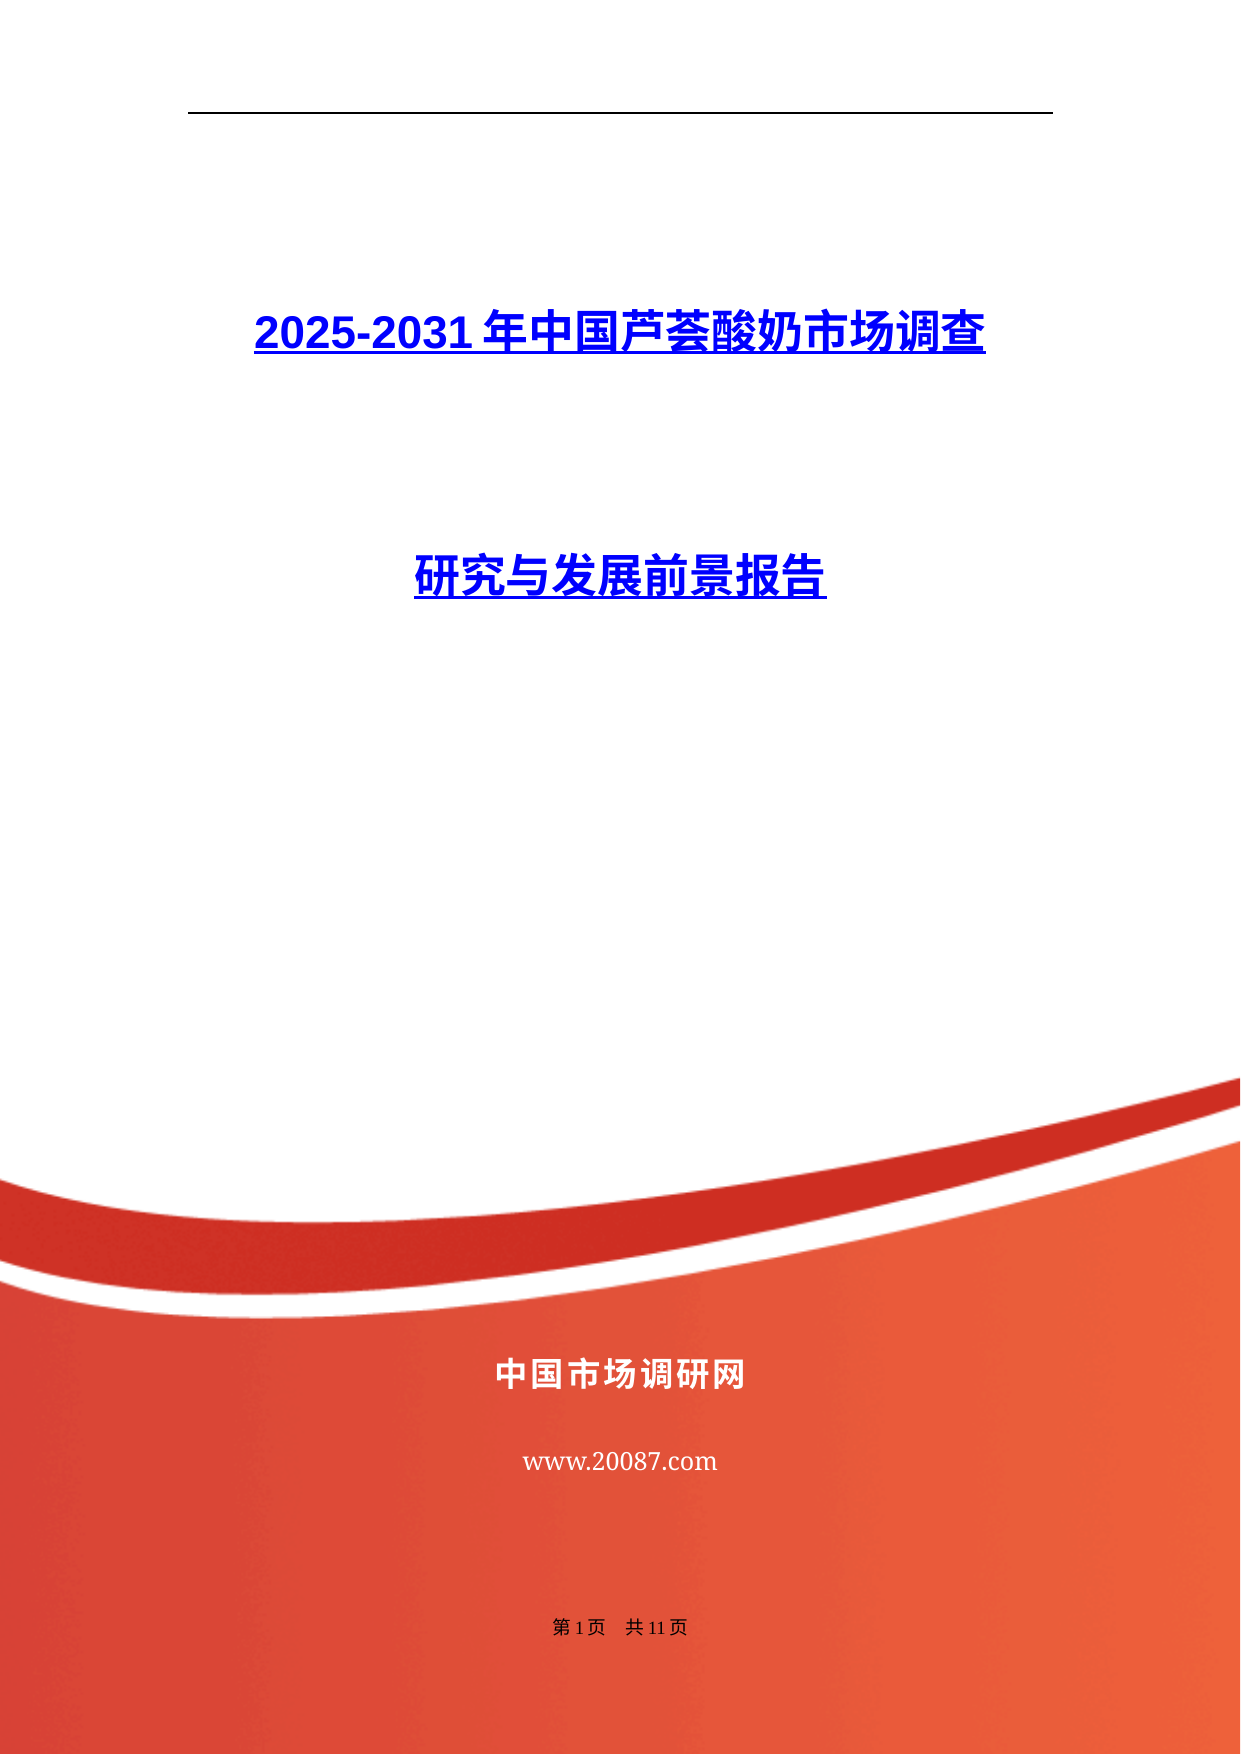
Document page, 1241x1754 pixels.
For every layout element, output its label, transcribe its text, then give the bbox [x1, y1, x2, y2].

table_header 2025-2031年中国芦荟酸奶市场调查研究与发展前景报告 [188, 207, 1053, 773]
subtitle 中国市场调研网 [187, 1339, 1053, 1404]
text www.20087.com [187, 1428, 1053, 1493]
picture [0, 1006, 1241, 1754]
